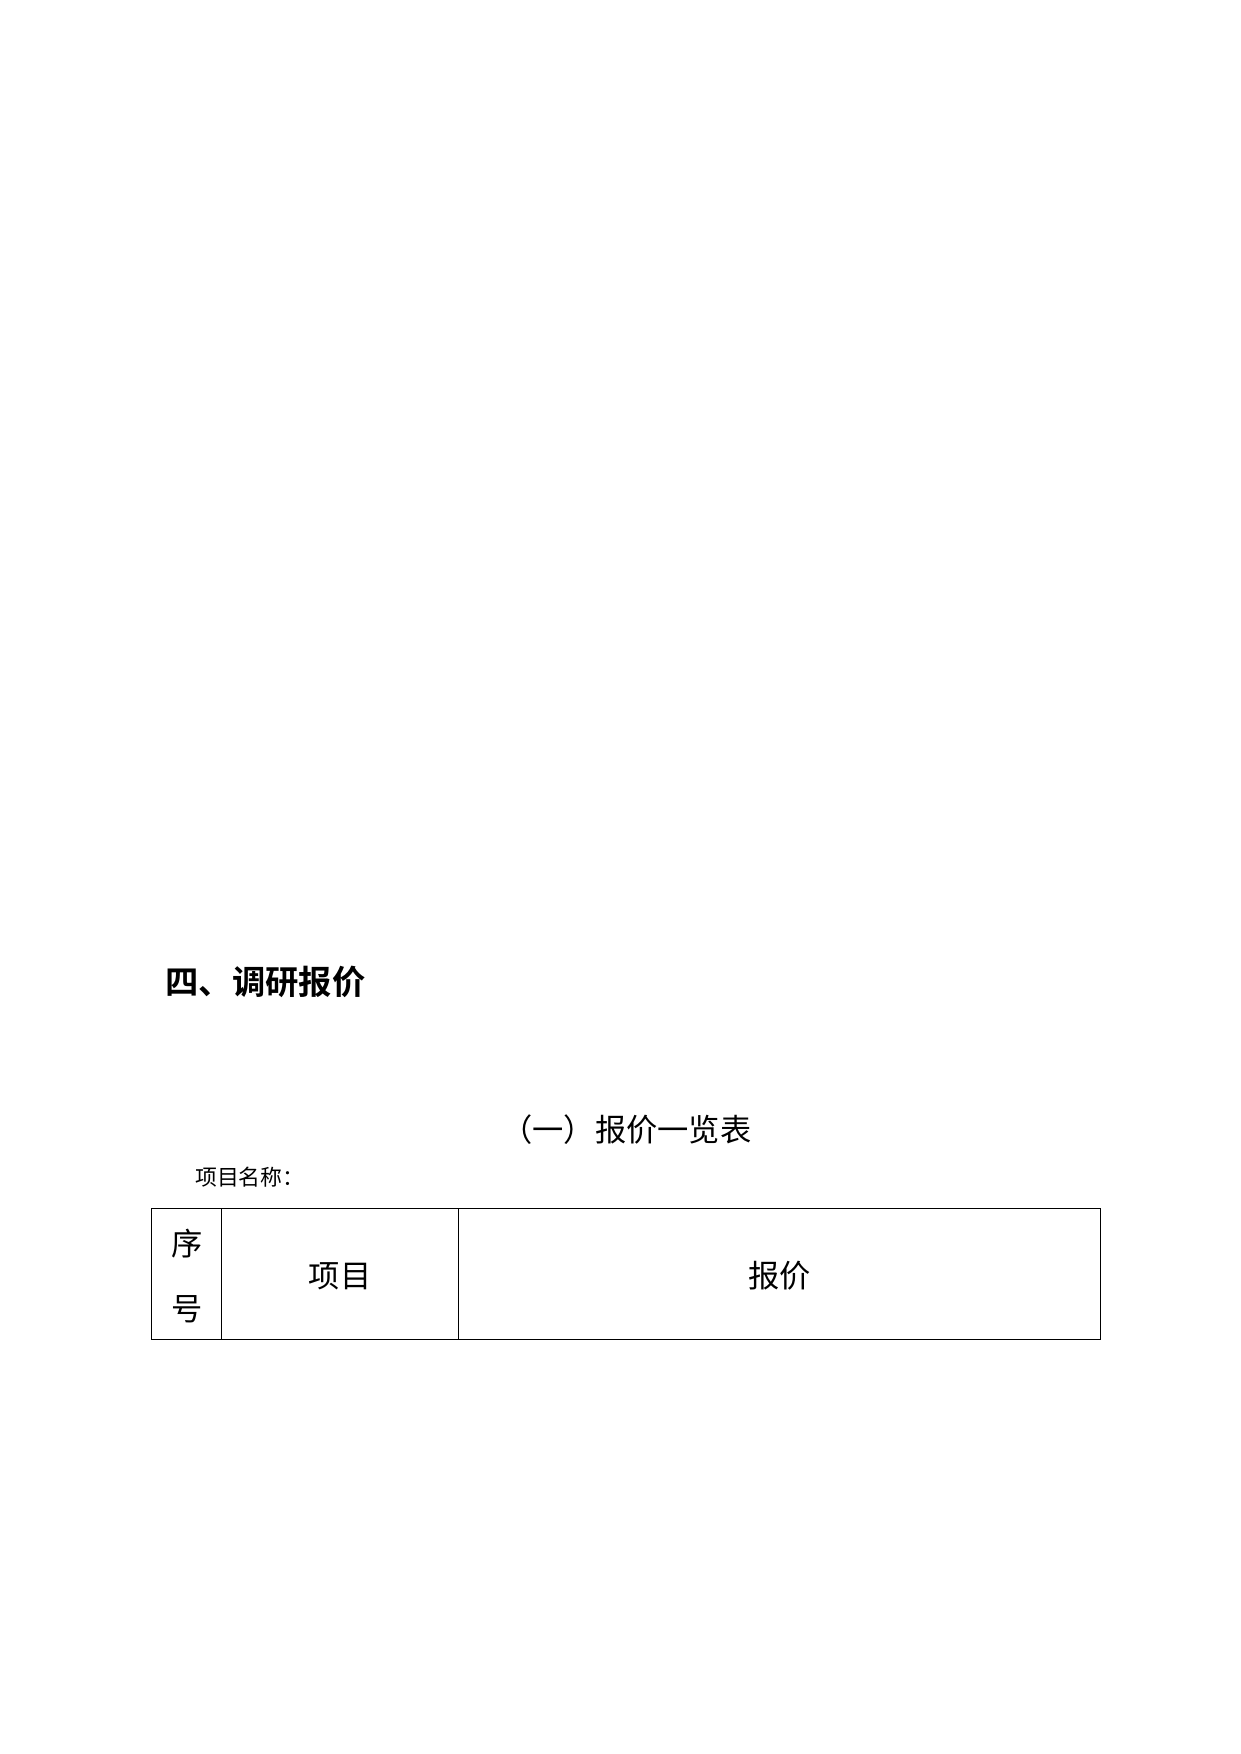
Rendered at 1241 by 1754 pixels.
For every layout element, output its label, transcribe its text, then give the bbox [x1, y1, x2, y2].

text 四、调研报价 [165, 948, 1087, 1013]
table_header 序号 [152, 1209, 221, 1339]
text 项目名称： [195, 1160, 1087, 1192]
table_header 项目 [222, 1209, 458, 1339]
text （一）报价一览表 [165, 1095, 1087, 1160]
table_header 报价 [459, 1209, 1100, 1339]
